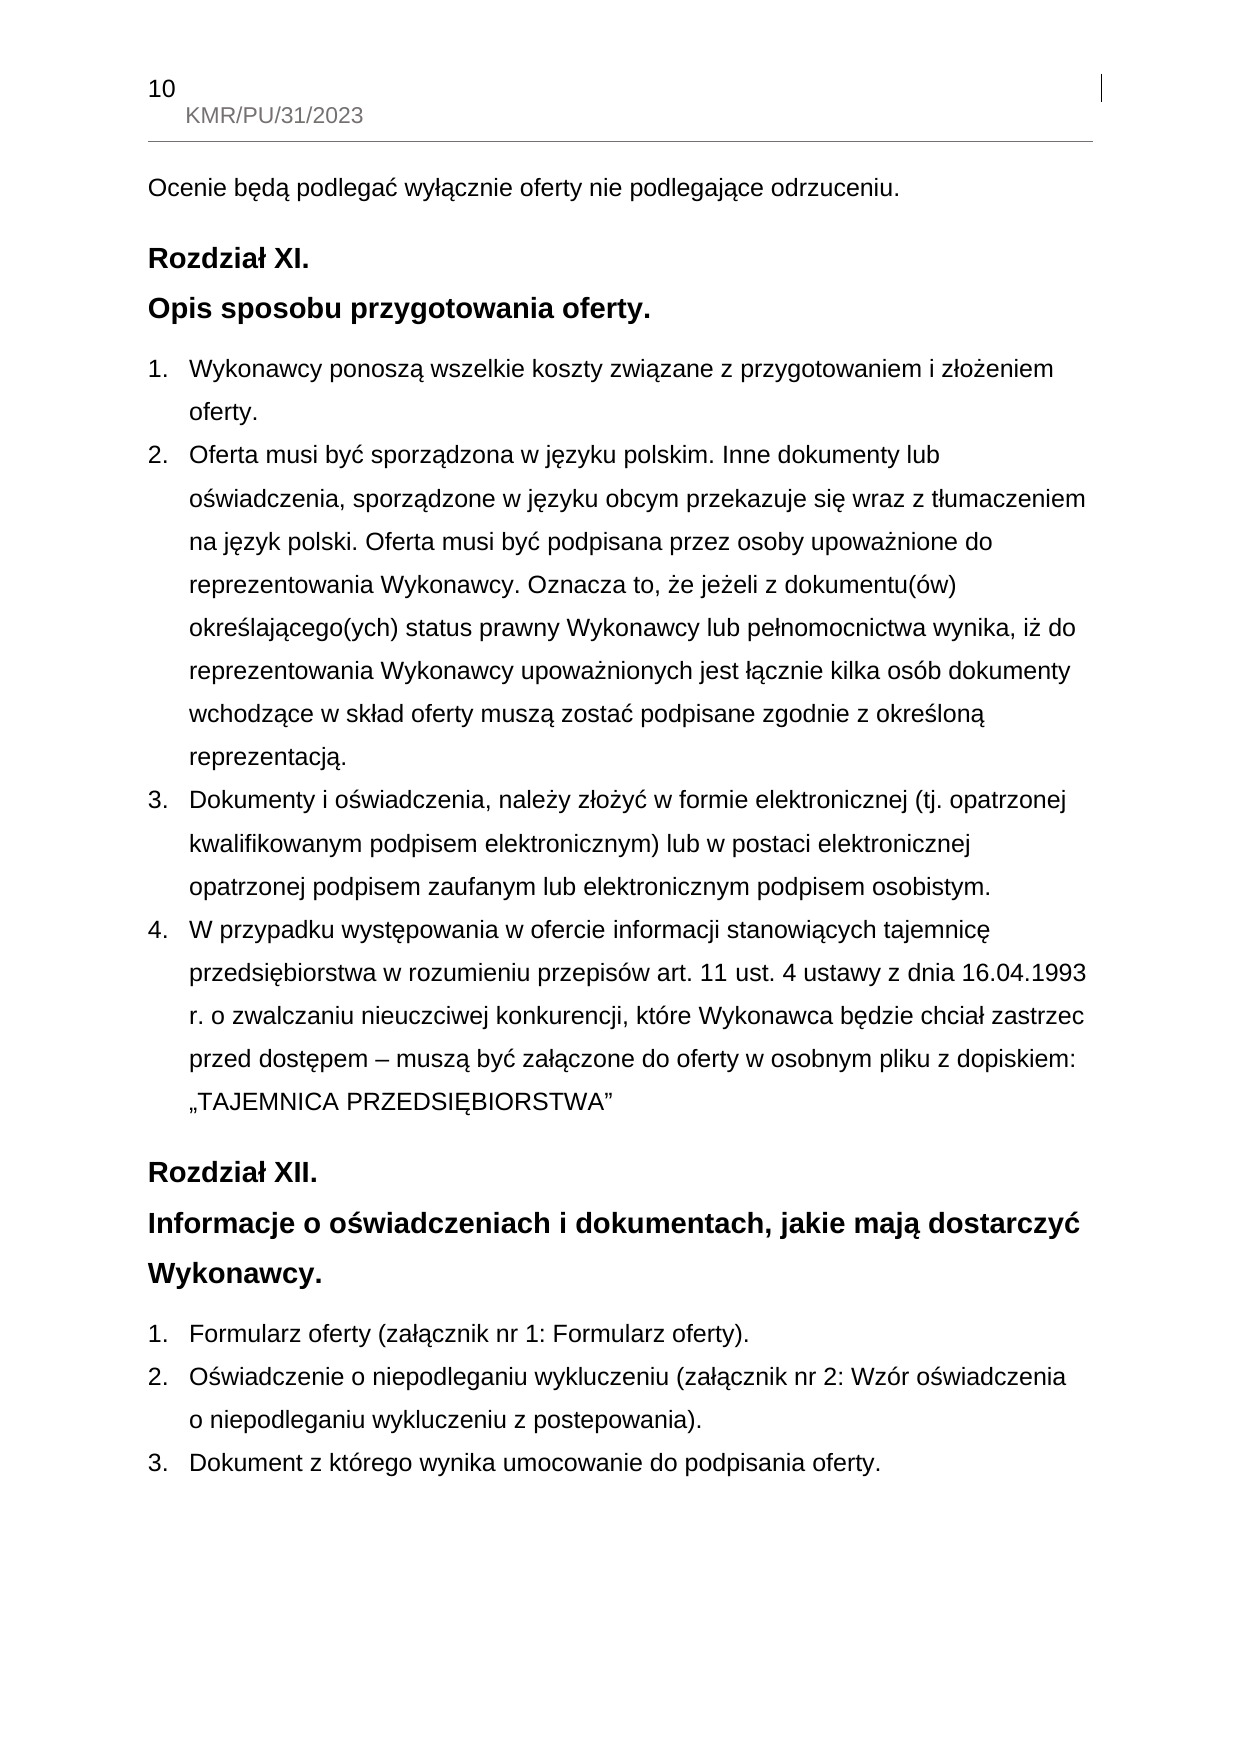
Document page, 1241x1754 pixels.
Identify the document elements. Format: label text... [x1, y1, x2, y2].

list Dokument z którego wynika umocowanie do podpisania oferty. [148, 1448, 1093, 1477]
list Dokumenty i oświadczenia, należy złożyć w formie elektronicznej (tj. opatrzonej kwalifikowanym podpisem elektronicznym) lub w postaci elektronicznej opatrzonej podpisem zaufanym lub elektronicznym podpisem osobistym. [148, 785, 1093, 900]
text Ocenie będą podlegać wyłącznie oferty nie podlegające odrzuceniu. [148, 173, 1093, 202]
list Wykonawcy ponoszą wszelkie koszty związane z przygotowaniem i złożeniem oferty. [148, 354, 1093, 426]
list Oświadczenie o niepodleganiu wykluczeniu (załącznik nr 2: Wzór oświadczenia o niepodleganiu wykluczeniu z postepowania). [148, 1362, 1093, 1434]
list Oferta musi być sporządzona w języku polskim. Inne dokumenty lub oświadczenia, sporządzone w języku obcym przekazuje się wraz z tłumaczeniem na język polski. Oferta musi być podpisana przez osoby upoważnione do reprezentowania Wykonawcy. Oznacza to, że jeżeli z dokumentu(ów) określającego(ych) status prawny Wykonawcy lub pełnomocnictwa wynika, iż do reprezentowania Wykonawcy upoważnionych jest łącznie kilka osób dokumenty wchodzące w skład oferty muszą zostać podpisane zgodnie z określoną reprezentacją. [148, 440, 1093, 771]
subtitle Informacje o oświadczeniach i dokumentach, jakie mają dostarczyć Wykonawcy. [148, 1155, 1093, 1289]
subtitle Opis sposobu przygotowania oferty. [148, 241, 1093, 325]
list W przypadku występowania w ofercie informacji stanowiących tajemnicę przedsiębiorstwa w rozumieniu przepisów art. 11 ust. 4 ustawy z dnia 16.04.1993 r. o zwalczaniu nieuczciwej konkurencji, które Wykonawca będzie chciał zastrzec przed dostępem – muszą być załączone do oferty w osobnym pliku z dopiskiem: „TAJEMNICA PRZEDSIĘBIORSTWA” [148, 915, 1093, 1116]
list Formularz oferty (załącznik nr 1: Formularz oferty). [148, 1319, 1093, 1348]
